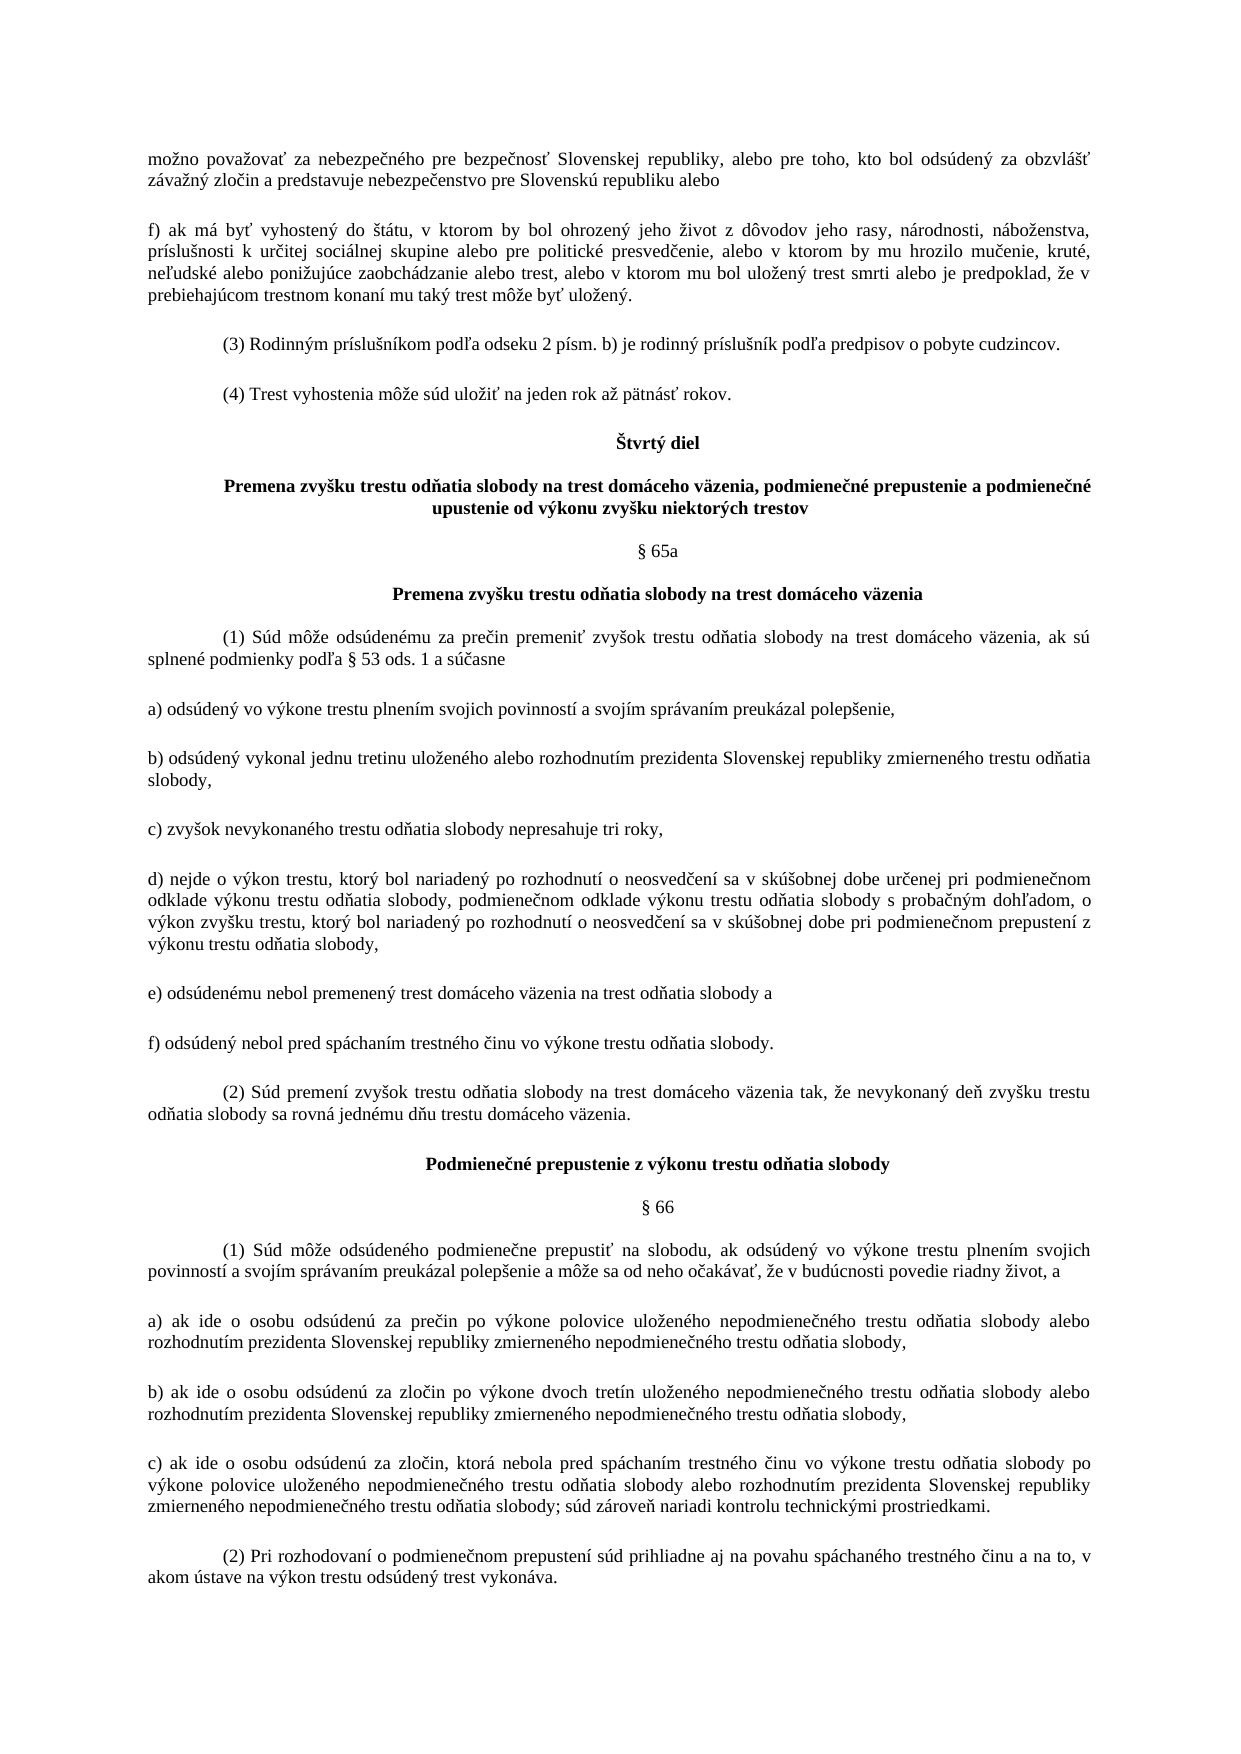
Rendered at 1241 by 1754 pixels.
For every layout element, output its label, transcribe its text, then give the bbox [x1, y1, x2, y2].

text a) ak ide o osobu odsúdenú za prečin po výkone polovice uloženého nepodmienečného trestu odňatia slobody alebo rozhodnutím prezidenta Slovenskej republiky zmierneného nepodmienečného trestu odňatia slobody, [148, 1310, 1092, 1353]
text (2) Súd premení zvyšok trestu odňatia slobody na trest domáceho väzenia tak, že nevykonaný deň zvyšku trestu odňatia slobody sa rovná jednému dňu trestu domáceho väzenia. [148, 1081, 1092, 1124]
text (1) Súd môže odsúdenému za prečin premeniť zvyšok trestu odňatia slobody na trest domáceho väzenia, ak sú splnené podmienky podľa § 53 ods. 1 a súčasne [148, 626, 1092, 669]
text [148, 148, 1092, 191]
text c) zvyšok nevykonaného trestu odňatia slobody nepresahuje tri roky, [148, 818, 1092, 840]
text Štvrtý diel [148, 432, 1092, 454]
text Podmienečné prepustenie z výkonu trestu odňatia slobody [148, 1152, 1092, 1174]
text (1) Súd môže odsúdeného podmienečne prepustiť na slobodu, ak odsúdený vo výkone trestu plnením svojich povinností a svojím správaním preukázal polepšenie a môže sa od neho očakávať, že v budúcnosti povedie riadny život, a [148, 1239, 1092, 1282]
text d) nejde o výkon trestu, ktorý bol nariadený po rozhodnutí o neosvedčení sa v skúšobnej dobe určenej pri podmienečnom odklade výkonu trestu odňatia slobody, podmienečnom odklade výkonu trestu odňatia slobody s probačným dohľadom, o výkon zvyšku trestu, ktorý bol nariadený po rozhodnutí o neosvedčení sa v skúšobnej dobe pri podmienečnom prepustení z výkonu trestu odňatia slobody, [148, 868, 1092, 954]
text § 66 [148, 1196, 1092, 1217]
text a) odsúdený vo výkone trestu plnením svojich povinností a svojím správaním preukázal polepšenie, [148, 697, 1092, 719]
text b) odsúdený vykonal jednu tretinu uloženého alebo rozhodnutím prezidenta Slovenskej republiky zmierneného trestu odňatia slobody, [148, 747, 1092, 790]
text (3) Rodinným príslušníkom podľa odseku 2 písm. b) je rodinný príslušník podľa predpisov o pobyte cudzincov. [148, 333, 1092, 355]
text e) odsúdenému nebol premenený trest domáceho väzenia na trest odňatia slobody a [148, 982, 1092, 1004]
text f) ak má byť vyhostený do štátu, v ktorom by bol ohrozený jeho život z dôvodov jeho rasy, národnosti, náboženstva, príslušnosti k určitej sociálnej skupine alebo pre politické presvedčenie, alebo v ktorom by mu hrozilo mučenie, kruté, neľudské alebo ponižujúce zaobchádzanie alebo trest, alebo v ktorom mu bol uložený trest smrti alebo je predpoklad, že v prebiehajúcom trestnom konaní mu taký trest môže byť uložený. [148, 219, 1092, 305]
text Premena zvyšku trestu odňatia slobody na trest domáceho väzenia, podmienečné prepustenie a podmienečné upustenie od výkonu zvyšku niektorých trestov [148, 475, 1092, 518]
text § 65a [148, 540, 1092, 562]
text (4) Trest vyhostenia môže súd uložiť na jeden rok až pätnásť rokov. [148, 383, 1092, 404]
text f) odsúdený nebol pred spáchaním trestného činu vo výkone trestu odňatia slobody. [148, 1032, 1092, 1053]
text Premena zvyšku trestu odňatia slobody na trest domáceho väzenia [148, 583, 1092, 605]
text b) ak ide o osobu odsúdenú za zločin po výkone dvoch tretín uloženého nepodmienečného trestu odňatia slobody alebo rozhodnutím prezidenta Slovenskej republiky zmierneného nepodmienečného trestu odňatia slobody, [148, 1381, 1092, 1424]
text (2) Pri rozhodovaní o podmienečnom prepustení súd prihliadne aj na povahu spáchaného trestného činu a na to, v akom ústave na výkon trestu odsúdený trest vykonáva. [148, 1545, 1092, 1588]
text c) ak ide o osobu odsúdenú za zločin, ktorá nebola pred spáchaním trestného činu vo výkone trestu odňatia slobody po výkone polovice uloženého nepodmienečného trestu odňatia slobody alebo rozhodnutím prezidenta Slovenskej republiky zmierneného nepodmienečného trestu odňatia slobody; súd zároveň nariadi kontrolu technickými prostriedkami. [148, 1452, 1092, 1517]
